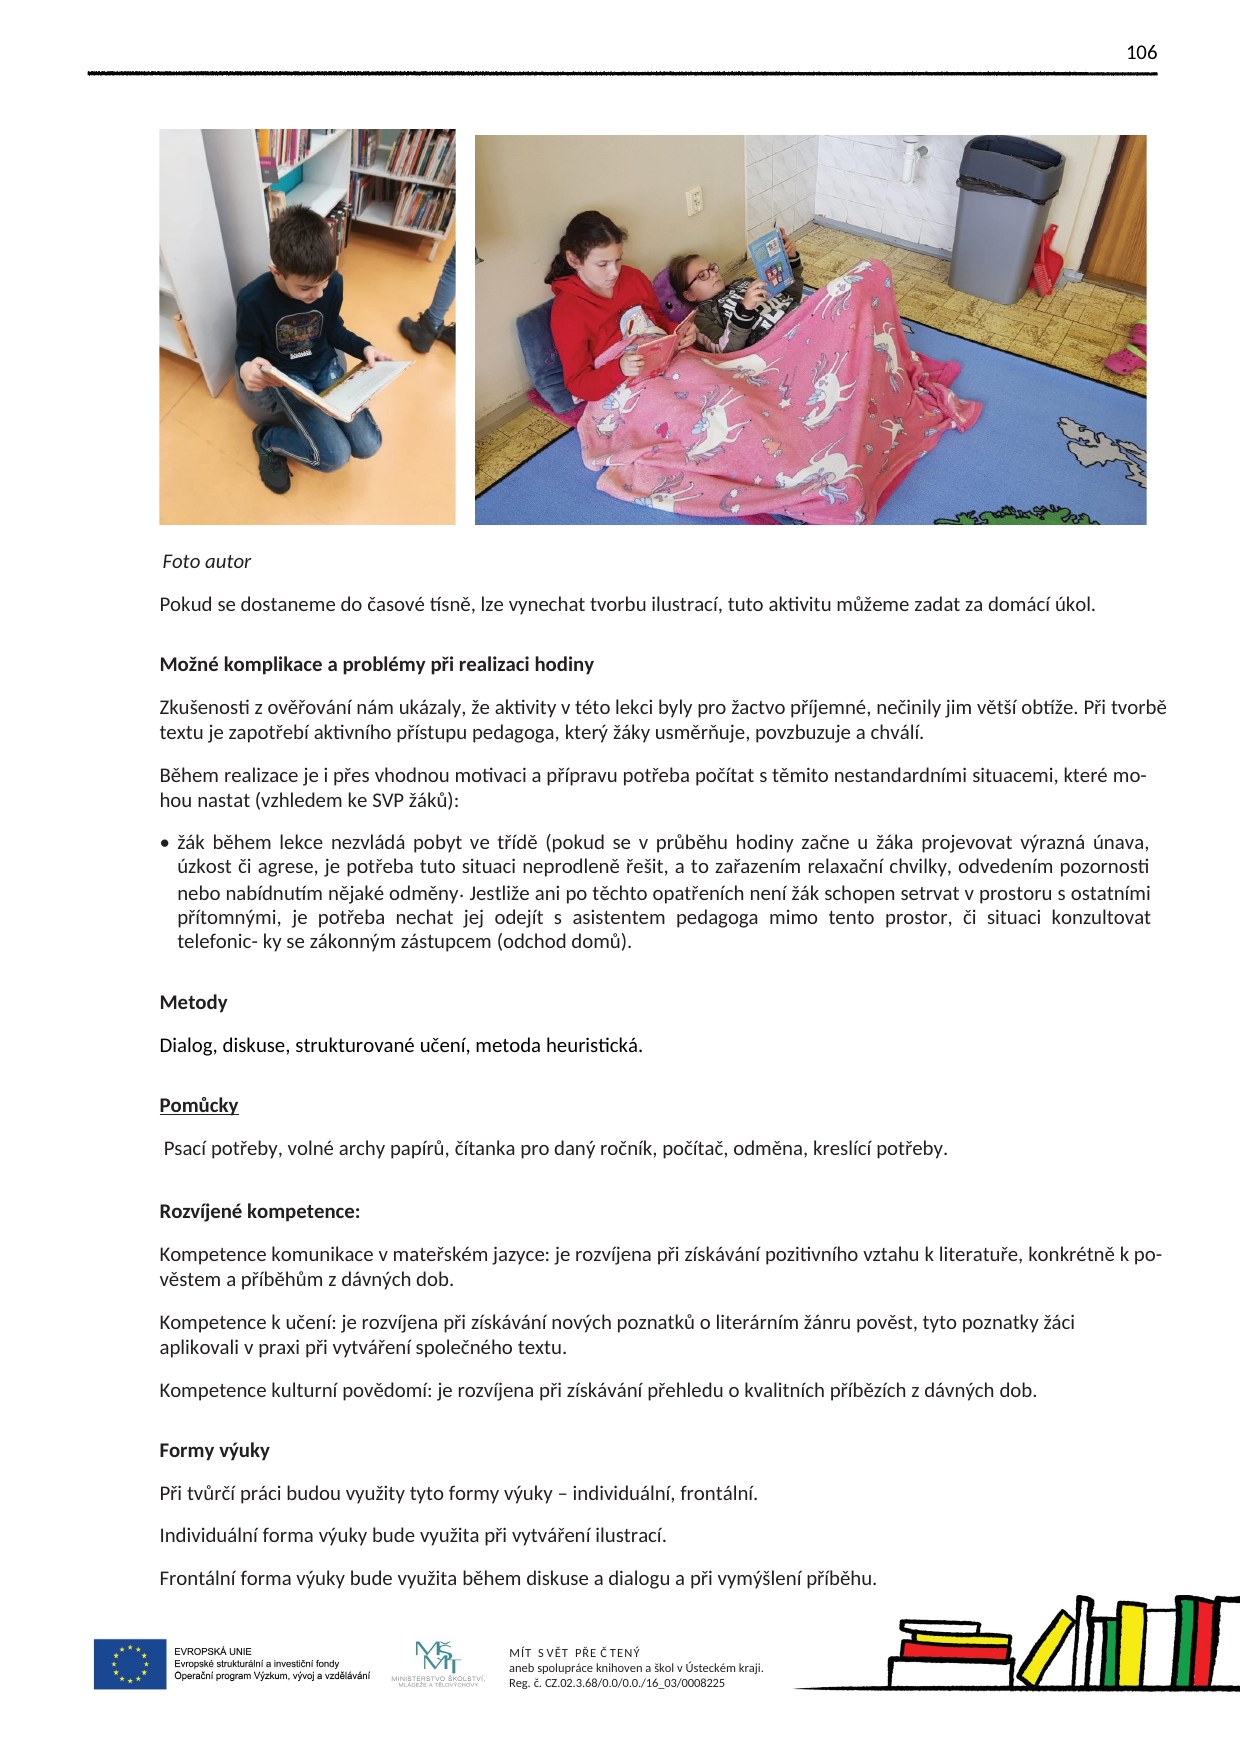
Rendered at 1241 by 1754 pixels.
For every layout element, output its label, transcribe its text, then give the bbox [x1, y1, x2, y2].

picture [159, 129, 456, 525]
text Foto autor [162, 548, 1167, 574]
text Frontální forma výuky bude využita během diskuse a dialogu a při vymýšlení příběhu. [159, 1565, 1167, 1591]
picture [475, 135, 1147, 525]
text Při tvůrčí práci budou využity tyto formy výuky – individuální, frontální. Individuální forma výuky bude využita při vytváření ilustrací. [159, 1480, 760, 1548]
text Zkušenosti z ověřování nám ukázaly, že aktivity v této lekci byly pro žactvo příjemné, nečinily jim větší obtíže. Při tvorbě textu je zapotřebí aktivního přístupu pedagoga, který žáky usměrňuje, povzbuzuje a chválí. [159, 695, 1167, 744]
text Kompetence kulturní povědomí: je rozvíjena při získávání přehledu o kvalitních příbězích z dávných dob. [159, 1377, 1167, 1402]
list žák během lekce nezvládá pobyt ve třídě (pokud se v průběhu hodiny začne u žáka projevovat výrazná únava, úzkost či agrese, je potřeba tuto situaci neprodleně řešit, a to zařazením relaxační chvilky, odvedením pozornosti nebo nabídnutím nějaké odměny. Jestliže ani po těchto opatřeních není žák schopen setrvat v prostoru s ostatními přítomnými, je potřeba nechat jej odejít s asistentem pedagoga mimo tento prostor, či situaci konzultovat telefonic- ky se zákonným zástupcem (odchod domů). [159, 831, 1152, 954]
subtitle Možné komplikace a problémy při realizaci hodiny [159, 652, 1167, 677]
picture [93, 1638, 485, 1690]
text Psací potřeby, volné archy papírů, čítanka pro daný ročník, počítač, odměna, kreslící potřeby. [163, 1135, 1167, 1161]
text Kompetence k učení: je rozvíjena při získávání nových poznatků o literárním žánru pověst, tyto poznatky žáci aplikovali v praxi při vytváření společného textu. [159, 1309, 1152, 1359]
picture [790, 1595, 1240, 1692]
text Během realizace je i přes vhodnou motivaci a přípravu potřeba počítat s těmito nestandardními situacemi, které mo- hou nastat (vzhledem ke SVP žáků): [159, 762, 1167, 812]
subtitle Rozvíjené kompetence: [159, 1199, 1167, 1224]
subtitle Metody [159, 989, 1167, 1015]
text Dialog, diskuse, strukturované učení, metoda heuristická. [159, 1032, 1167, 1057]
subtitle Formy výuky [159, 1437, 1167, 1463]
subtitle Pomůcky [159, 1092, 1167, 1118]
text Pokud se dostaneme do časové tísně, lze vynechat tvorbu ilustrací, tuto aktivitu můžeme zadat za domácí úkol. [159, 591, 1167, 617]
picture [87, 71, 1158, 76]
text Kompetence komunikace v mateřském jazyce: je rozvíjena při získávání pozitivního vztahu k literatuře, konkrétně k po- věstem a příběhům z dávných dob. [159, 1242, 1167, 1292]
